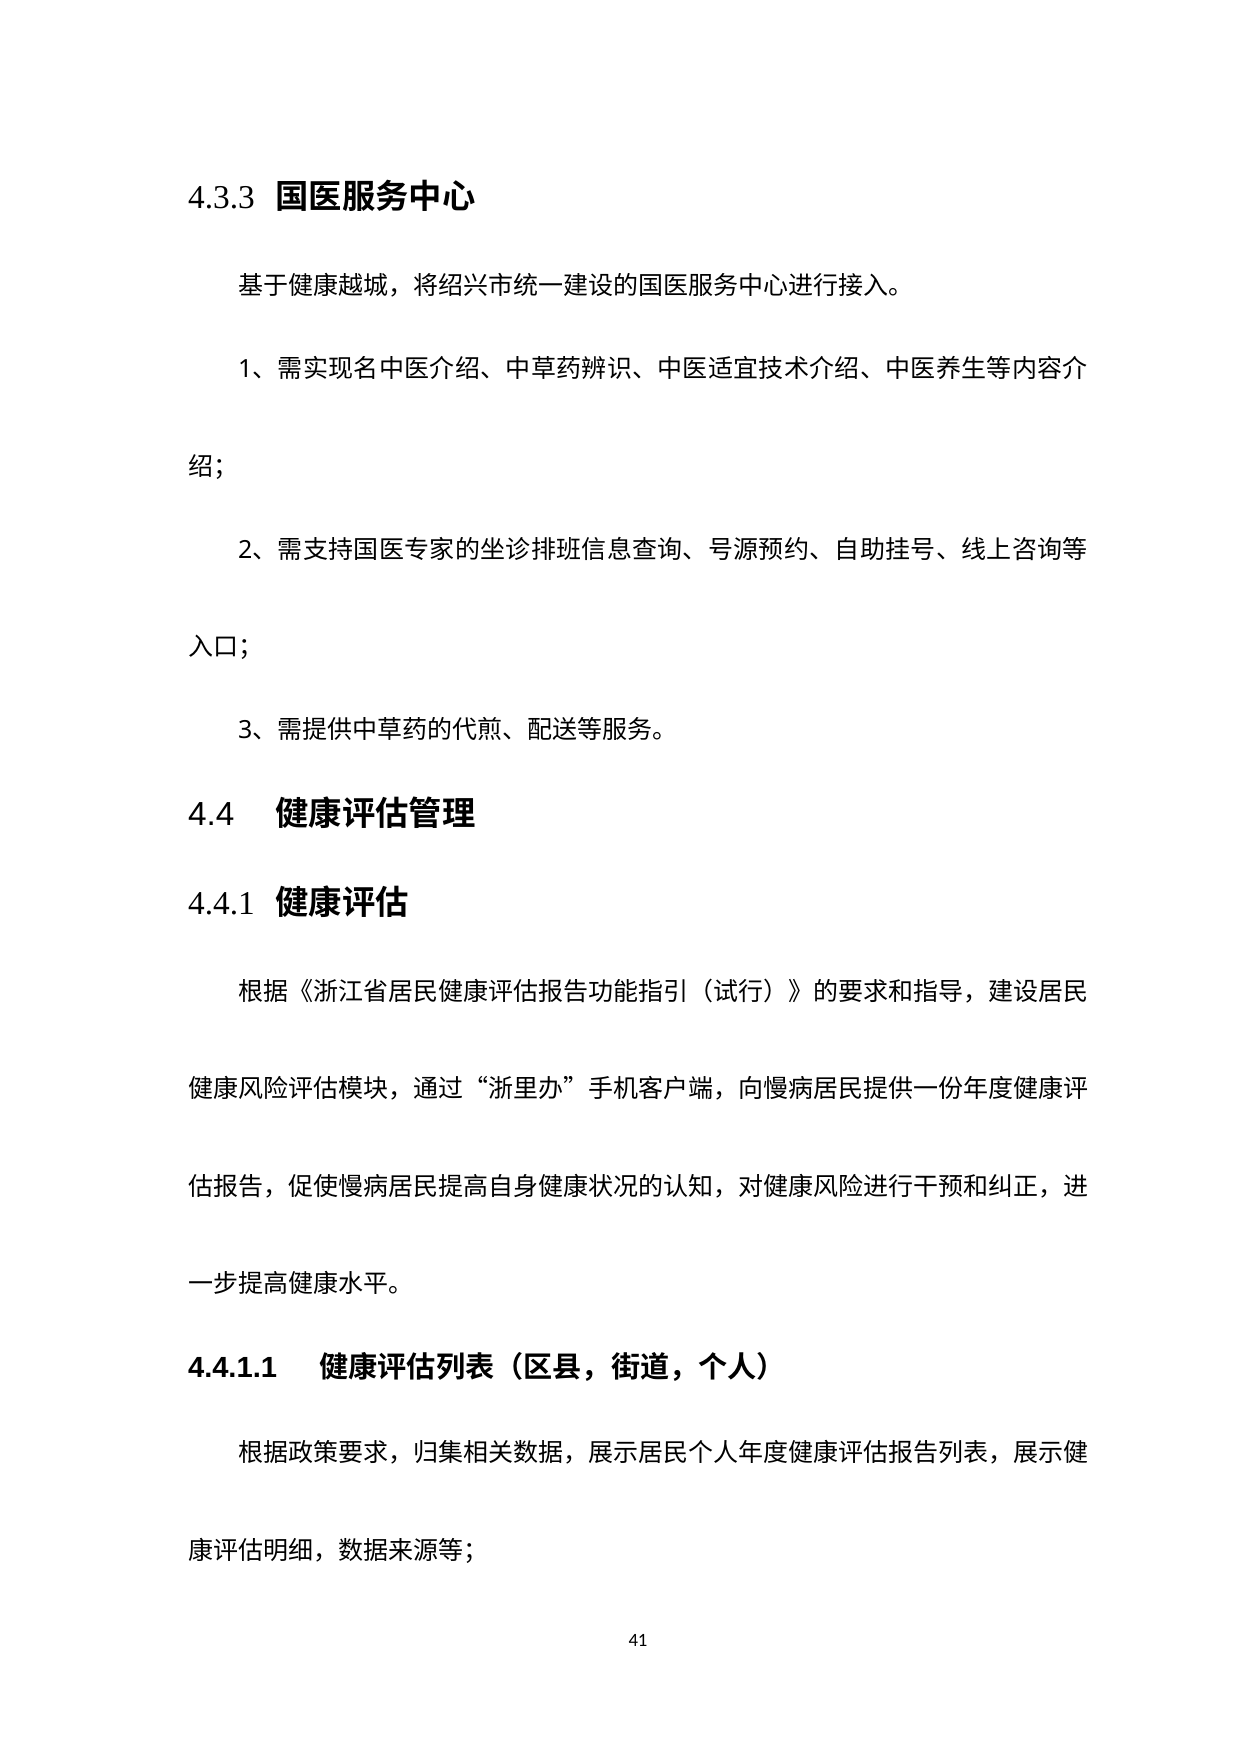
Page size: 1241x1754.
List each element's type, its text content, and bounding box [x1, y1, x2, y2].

text 2、需支持国医专家的坐诊排班信息查询、号源预约、自助挂号、线上咨询等入口； [188, 515, 1088, 677]
text 根据《浙江省居民健康评估报告功能指引（试行）》的要求和指导，建设居民健康风险评估模块，通过“浙里办”手机客户端，向慢病居民提供一份年度健康评估报告，促使慢病居民提高自身健康状况的认知，对健康风险进行干预和纠正，进一步提高健康水平。 [188, 957, 1088, 1314]
text 基于健康越城，将绍兴市统一建设的国医服务中心进行接入。 [188, 251, 1088, 316]
subtitle 国医服务中心 [188, 162, 1088, 227]
text 3、需提供中草药的代煎、配送等服务。 [188, 695, 1088, 760]
subtitle 健康评估管理 [188, 778, 1088, 843]
subtitle 健康评估列表（区县，街道，个人） [188, 1332, 1066, 1397]
text 1、需实现名中医介绍、中草药辨识、中医适宜技术介绍、中医养生等内容介绍； [188, 334, 1088, 497]
text 根据政策要求，归集相关数据，展示居民个人年度健康评估报告列表，展示健康评估明细，数据来源等； [188, 1418, 1088, 1581]
subtitle 健康评估 [188, 868, 1088, 933]
